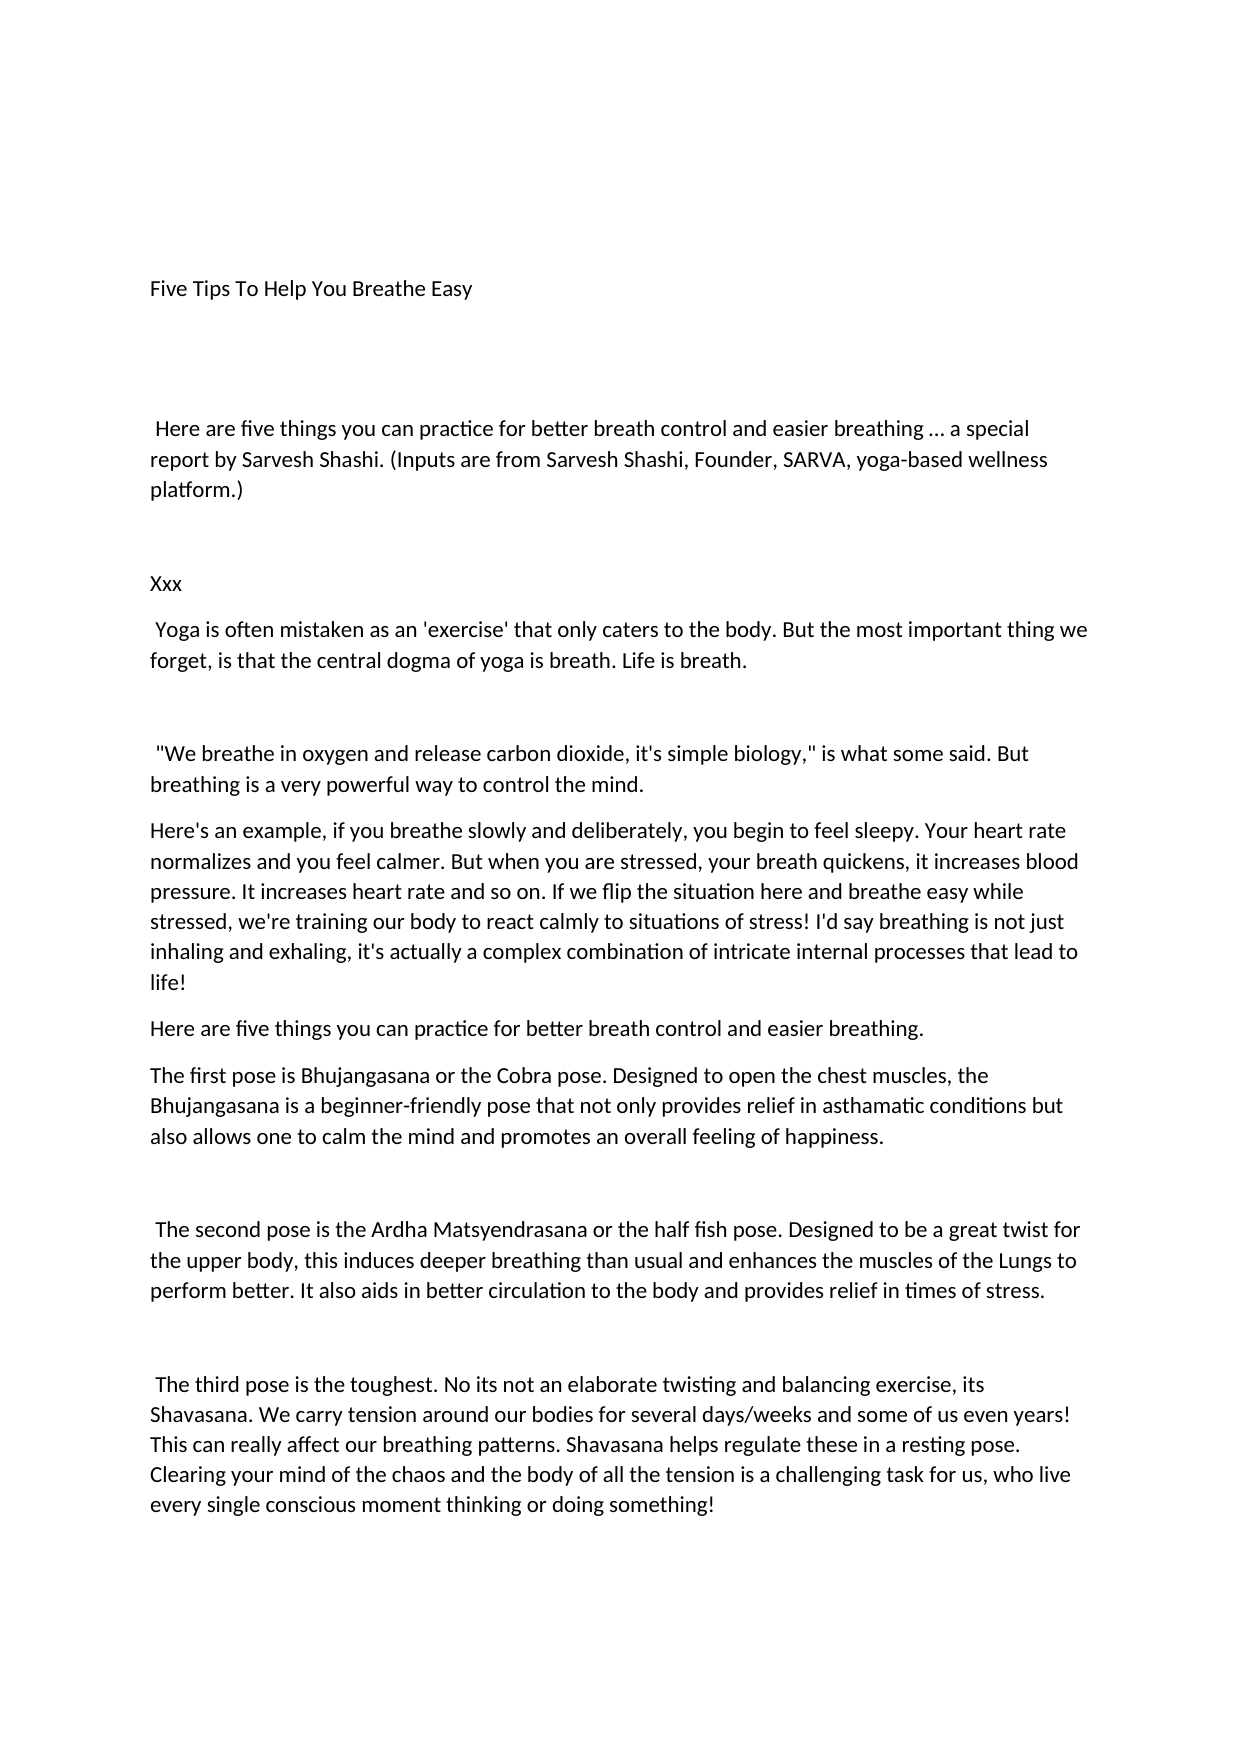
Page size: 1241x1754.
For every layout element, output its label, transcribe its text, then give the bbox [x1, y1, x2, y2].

text Xxx [150, 569, 1090, 597]
text Here are five things you can practice for better breath control and easier breathing … a special report by Sarvesh Shashi. (Inputs are from Sarvesh Shashi, Founder, SARVA, yoga-based wellness platform.) [150, 414, 1090, 503]
text "We breathe in oxygen and release carbon dioxide, it's simple biology," is what some said. But breathing is a very powerful way to control the mind. [150, 739, 1090, 798]
text Five Tips To Help You Breathe Easy [150, 274, 1090, 302]
text The second pose is the Ardha Matsyendrasana or the half fish pose. Designed to be a great twist for the upper body, this induces deeper breathing than usual and enhances the muscles of the Lungs to perform better. It also aids in better circulation to the body and provides relief in times of stress. [150, 1216, 1090, 1304]
text The third pose is the toughest. No its not an elaborate twisting and balancing exercise, its Shavasana. We carry tension around our bodies for several days/weeks and some of us even years! This can really affect our breathing patterns. Shavasana helps regulate these in a resting pose. Clearing your mind of the chaos and the body of all the tension is a challenging task for us, who live every single conscious moment thinking or doing something! [150, 1370, 1090, 1519]
text Here's an example, if you breathe slowly and deliberately, you begin to feel sleepy. Your heart rate normalizes and you feel calmer. But when you are stressed, your breath quickens, it increases blood pressure. It increases heart rate and so on. If we flip the situation here and breathe easy while stressed, we're training our body to react calmly to situations of stress! I'd say breathing is not just inhaling and exhaling, it's actually a complex combination of intricate internal processes that lead to life! [150, 817, 1090, 996]
text The first pose is Bhujangasana or the Cobra pose. Designed to open the chest muscles, the Bhujangasana is a beginner-friendly pose that not only provides relief in asthamatic conditions but also allows one to calm the mind and promotes an overall feeling of happiness. [150, 1061, 1090, 1150]
text Yoga is often mistaken as an 'exercise' that only caters to the body. But the most important thing we forget, is that the central dogma of yoga is breath. Life is breath. [150, 616, 1090, 674]
text Here are five things you can practice for better breath control and easier breathing. [150, 1014, 1090, 1043]
